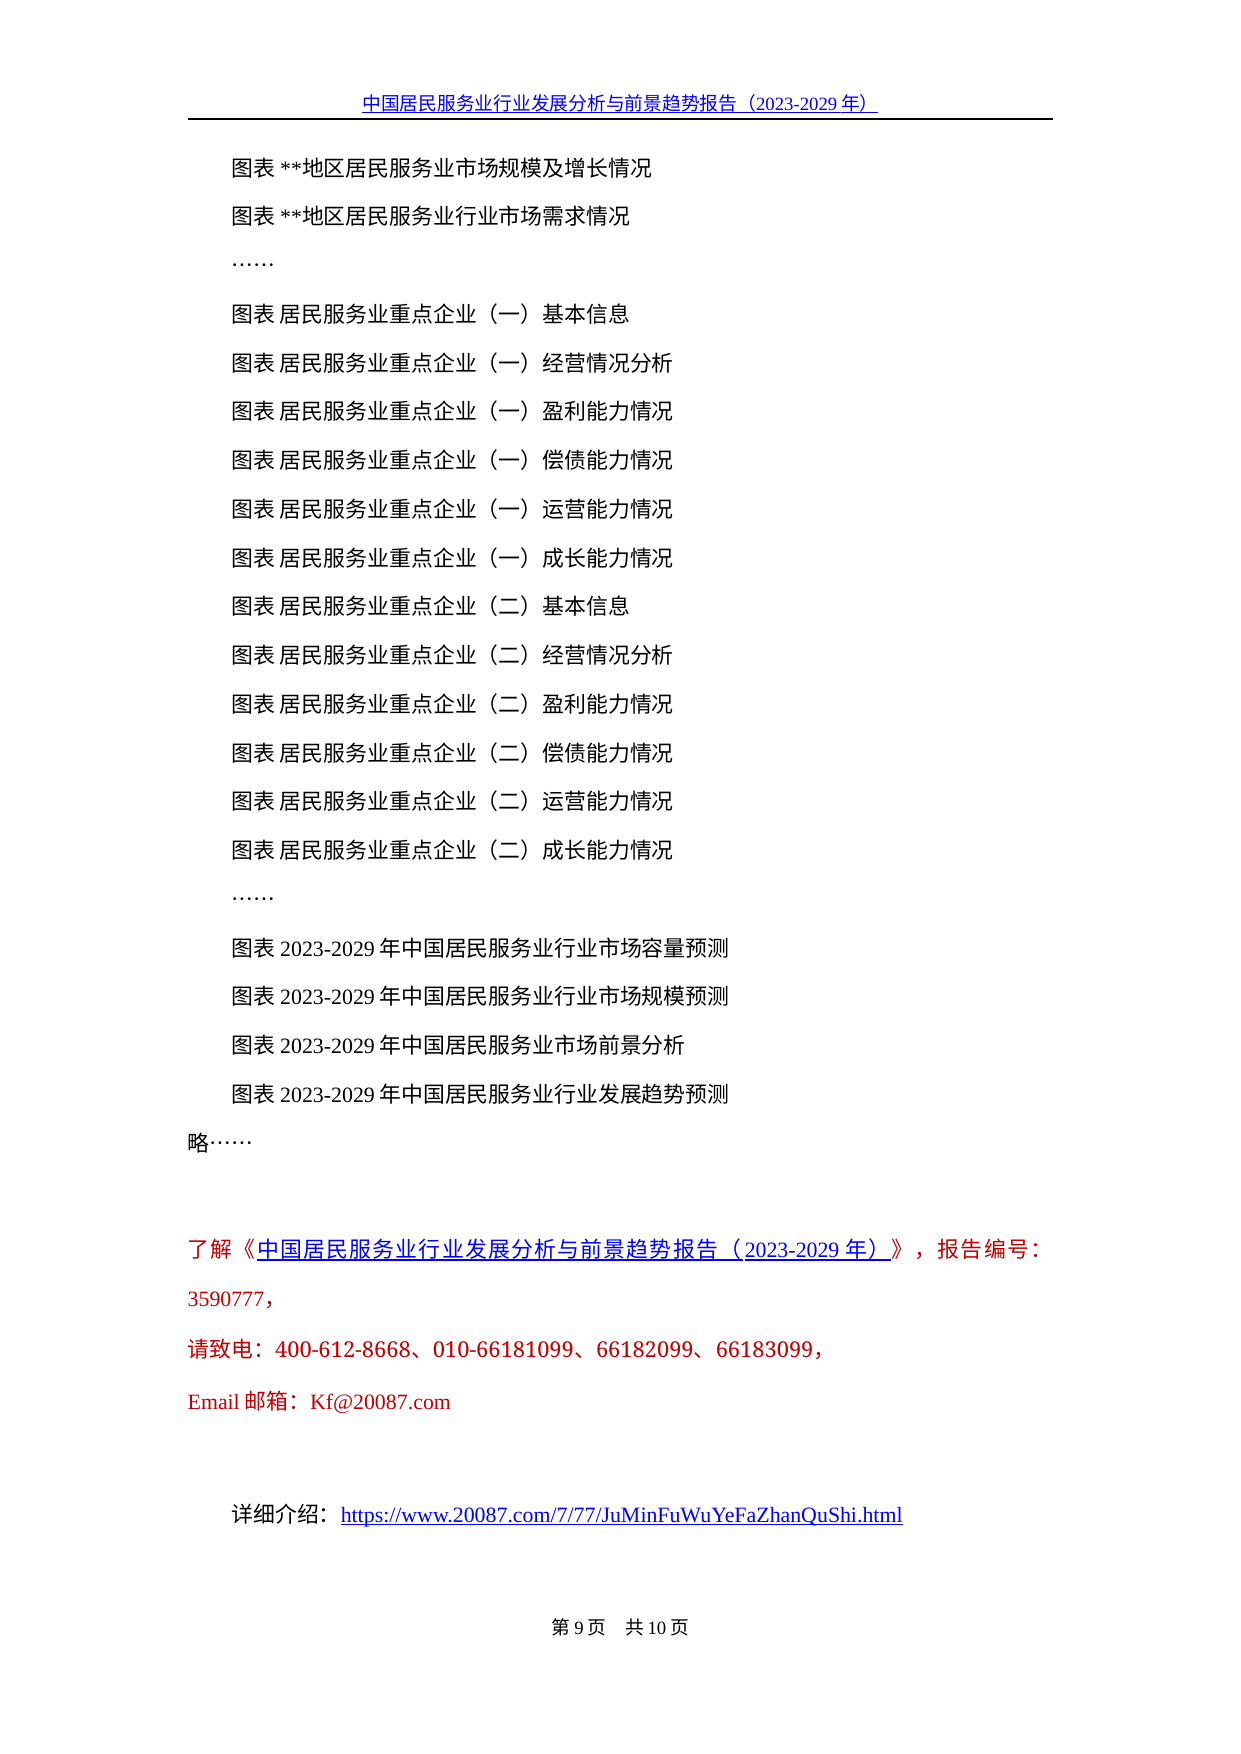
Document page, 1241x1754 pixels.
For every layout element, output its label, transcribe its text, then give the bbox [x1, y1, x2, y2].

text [187, 150, 1053, 1158]
text Email邮箱：Kf@20087.com [187, 1383, 1053, 1416]
text 了解《中国居民服务业行业发展分析与前景趋势报告（2023-2029年）》，报告编号：3590777， [187, 1232, 1053, 1313]
text 请致电：400-612-8668、010-66181099、66182099、66183099， [187, 1332, 1053, 1364]
text 详细介绍：https://www.20087.com/7/77/JuMinFuWuYeFaZhanQuShi.html [187, 1496, 1053, 1529]
